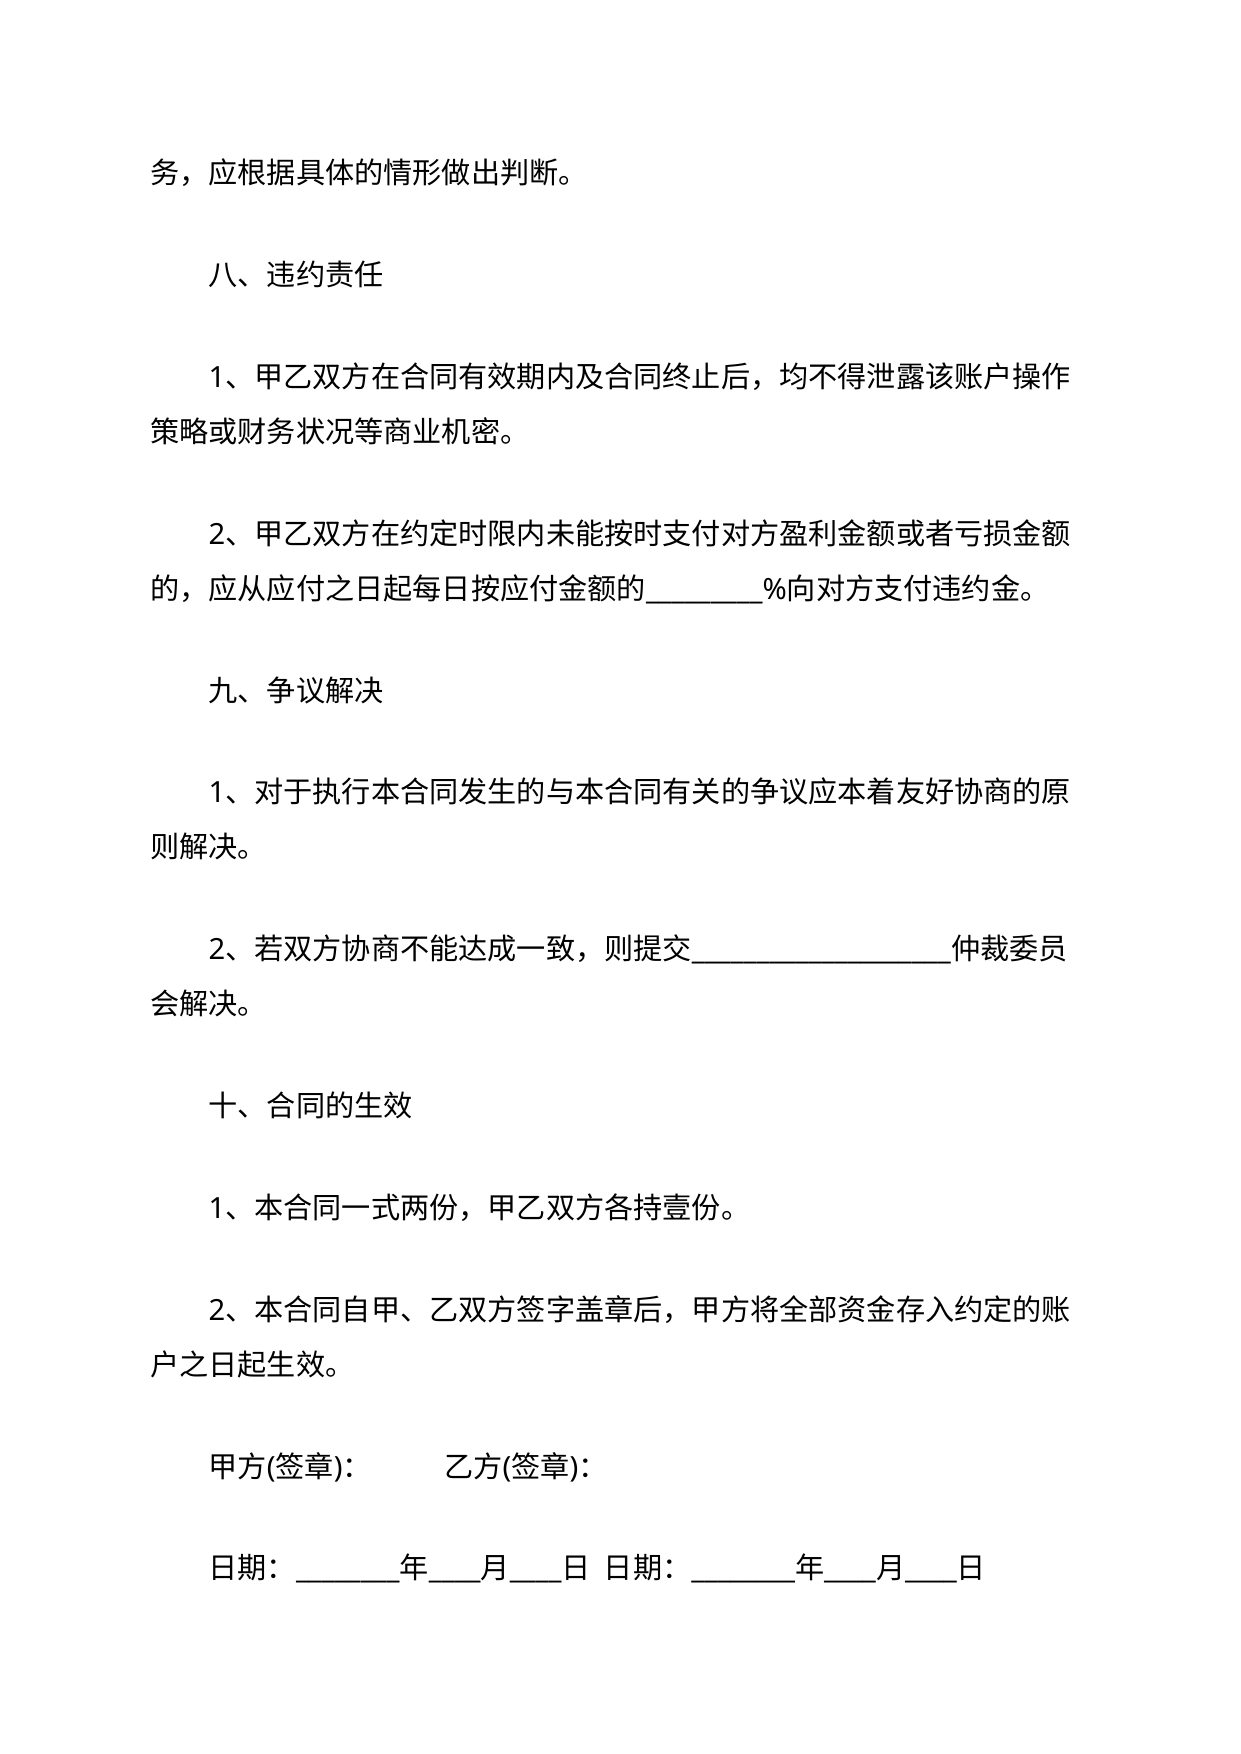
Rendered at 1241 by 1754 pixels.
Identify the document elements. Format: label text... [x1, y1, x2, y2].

text 2、本合同自甲、乙双方签字盖章后，甲方将全部资金存入约定的账户之日起生效。 [150, 1286, 1090, 1384]
text 甲方(签章)： 乙方(签章)： [150, 1443, 1090, 1486]
text 1、本合同一式两份，甲乙双方各持壹份。 [150, 1184, 1090, 1227]
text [150, 150, 1090, 192]
text 日期：________年____月____日 日期：________年____月____日 [150, 1545, 1090, 1587]
text 2、若双方协商不能达成一致，则提交____________________仲裁委员会解决。 [150, 926, 1090, 1023]
text 八、违约责任 [150, 252, 1090, 294]
text 十、合同的生效 [150, 1083, 1090, 1125]
text 1、甲乙双方在合同有效期内及合同终止后，均不得泄露该账户操作策略或财务状况等商业机密。 [150, 353, 1090, 451]
text 2、甲乙双方在约定时限内未能按时支付对方盈利金额或者亏损金额的，应从应付之日起每日按应付金额的_________%向对方支付违约金。 [150, 510, 1090, 608]
text 1、对于执行本合同发生的与本合同有关的争议应本着友好协商的原则解决。 [150, 769, 1090, 866]
text 九、争议解决 [150, 667, 1090, 709]
